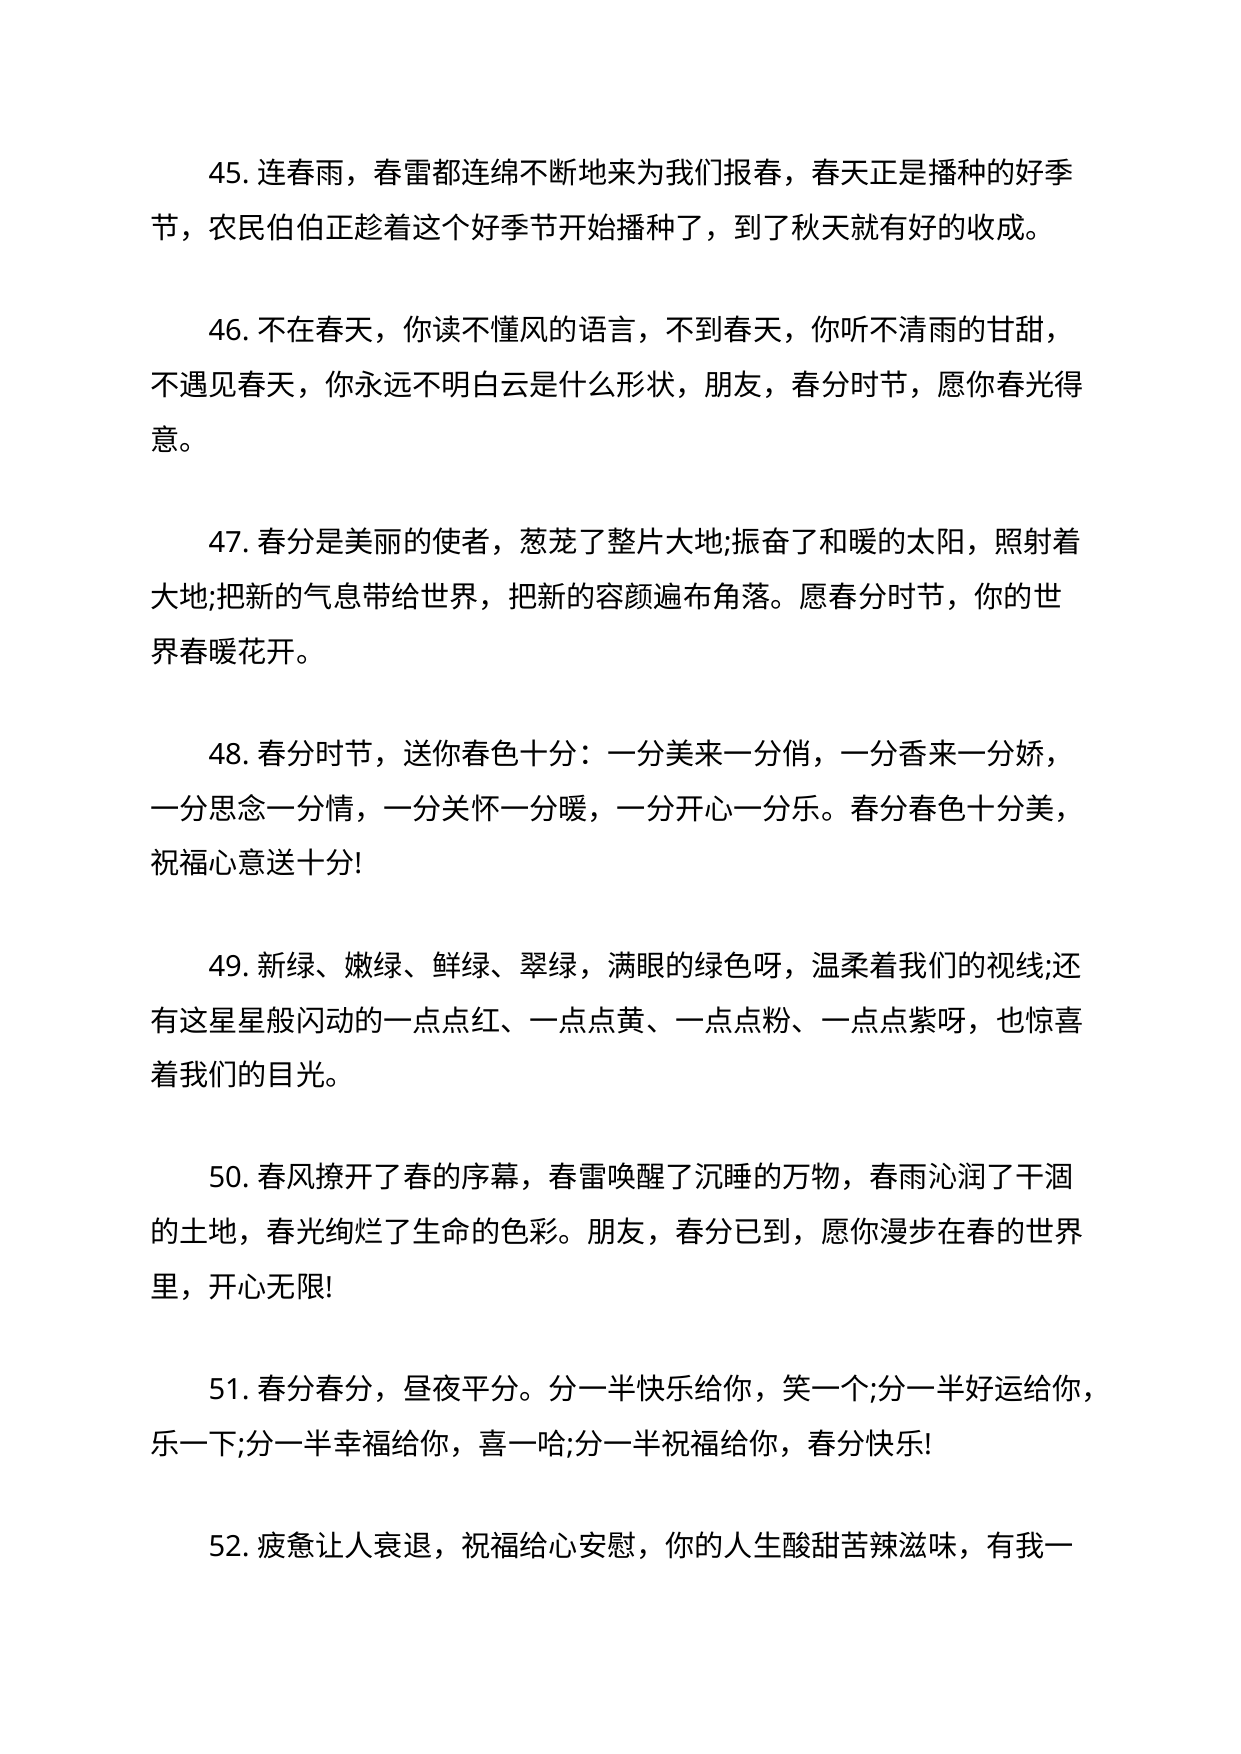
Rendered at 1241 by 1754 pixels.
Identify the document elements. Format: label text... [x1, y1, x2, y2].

text 45. 连春雨，春雷都连绵不断地来为我们报春，春天正是播种的好季节，农民伯伯正趁着这个好季节开始播种了，到了秋天就有好的收成。 [150, 150, 1090, 247]
text 51. 春分春分，昼夜平分。分一半快乐给你，笑一个;分一半好运给你，乐一下;分一半幸福给你，喜一哈;分一半祝福给你，春分快乐! [150, 1366, 1090, 1463]
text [150, 1523, 1090, 1565]
text 48. 春分时节，送你春色十分：一分美来一分俏，一分香来一分娇，一分思念一分情，一分关怀一分暖，一分开心一分乐。春分春色十分美，祝福心意送十分! [150, 730, 1090, 882]
text 49. 新绿、嫩绿、鲜绿、翠绿，满眼的绿色呀，温柔着我们的视线;还有这星星般闪动的一点点红、一点点黄、一点点粉、一点点紫呀，也惊喜着我们的目光。 [150, 942, 1090, 1094]
text 50. 春风撩开了春的序幕，春雷唤醒了沉睡的万物，春雨沁润了干涸的土地，春光绚烂了生命的色彩。朋友，春分已到，愿你漫步在春的世界里，开心无限! [150, 1154, 1090, 1306]
text 46. 不在春天，你读不懂风的语言，不到春天，你听不清雨的甘甜，不遇见春天，你永远不明白云是什么形状，朋友，春分时节，愿你春光得意。 [150, 307, 1090, 459]
text 47. 春分是美丽的使者，葱茏了整片大地;振奋了和暖的太阳，照射着大地;把新的气息带给世界，把新的容颜遍布角落。愿春分时节，你的世界春暖花开。 [150, 518, 1090, 671]
